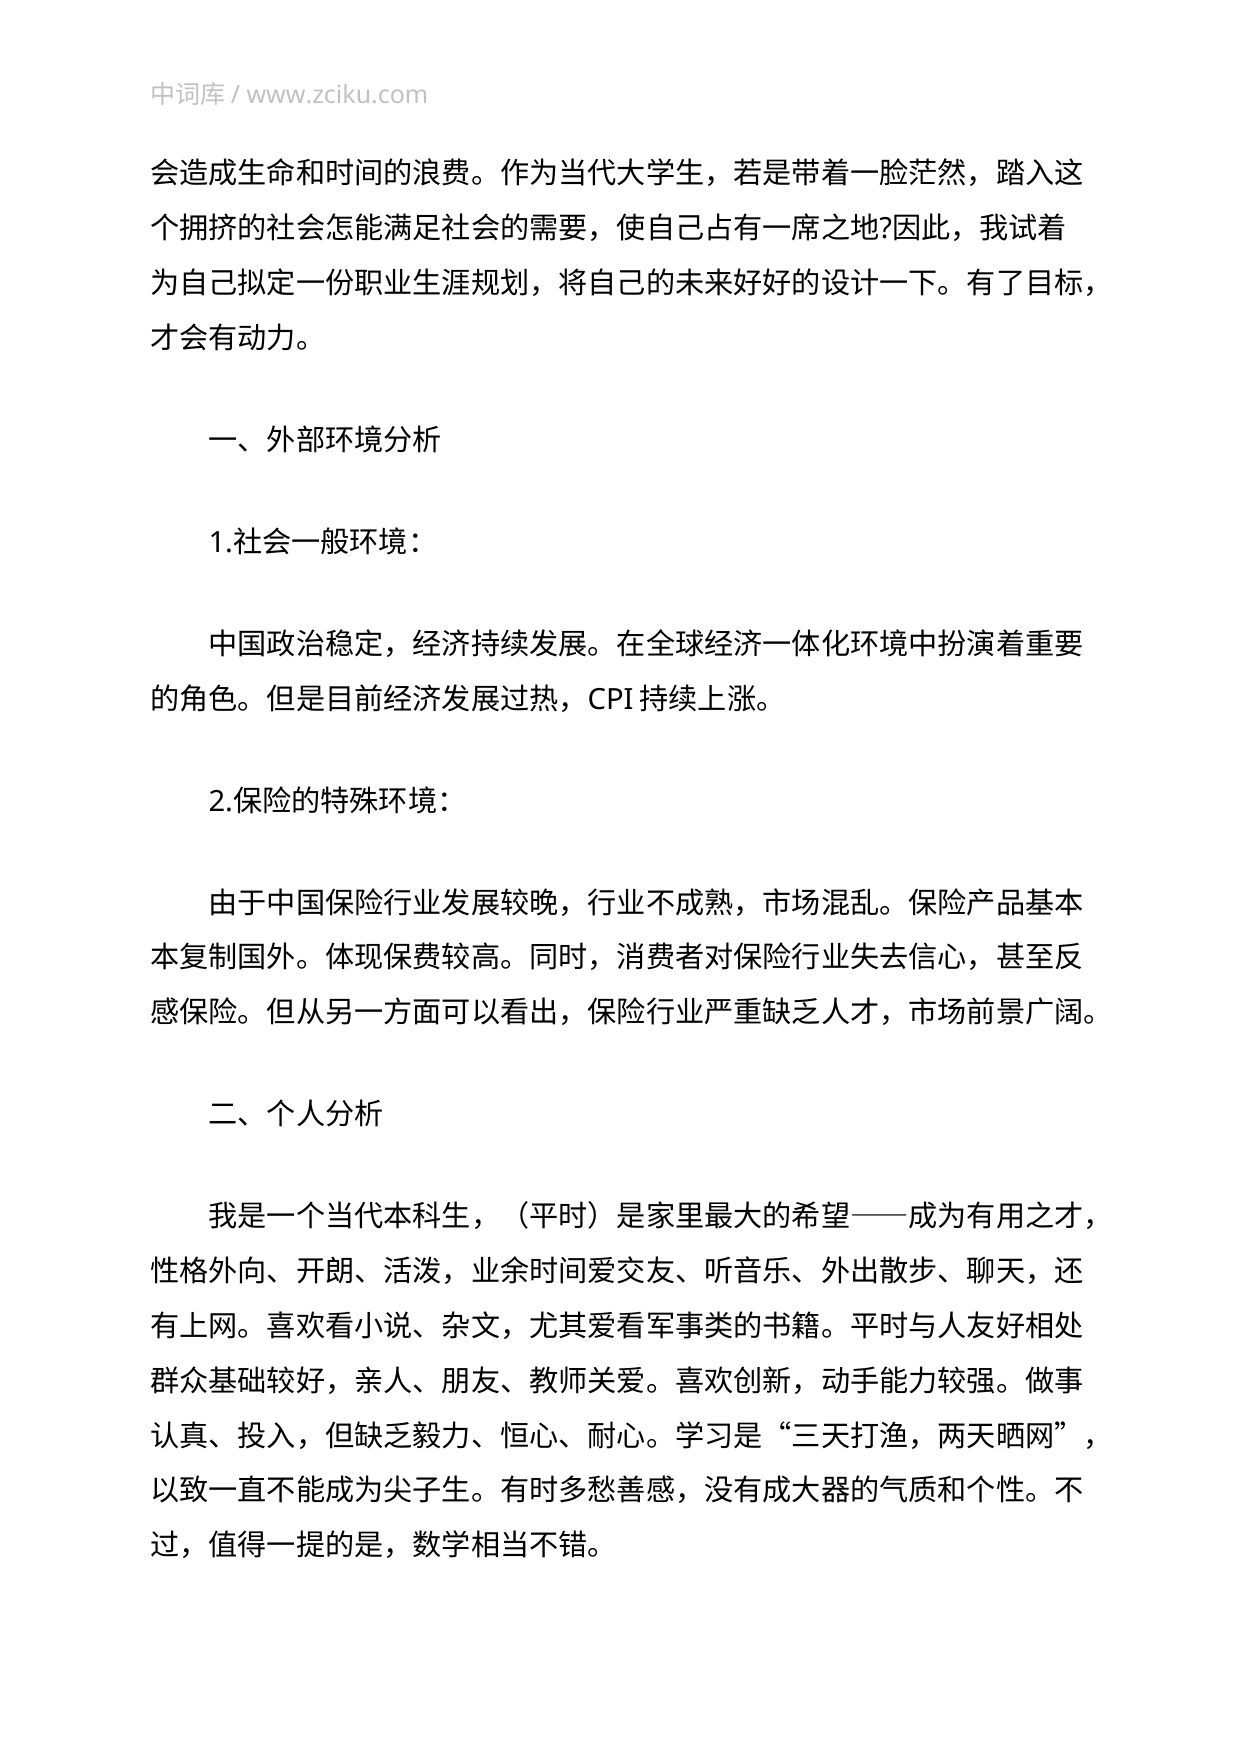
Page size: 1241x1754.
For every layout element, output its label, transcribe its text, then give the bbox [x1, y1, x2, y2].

text 由于中国保险行业发展较晚，行业不成熟，市场混乱。保险产品基本本复制国外。体现保费较高。同时，消费者对保险行业失去信心，甚至反感保险。但从另一方面可以看出，保险行业严重缺乏人才，市场前景广阔。 [150, 879, 1090, 1031]
text 一、外部环境分析 [150, 417, 1090, 459]
text 二、个人分析 [150, 1091, 1090, 1133]
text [150, 150, 1090, 357]
text 中国政治稳定，经济持续发展。在全球经济一体化环境中扮演着重要的角色。但是目前经济发展过热，CPI持续上涨。 [150, 620, 1090, 718]
text 2.保险的特殊环境： [150, 777, 1090, 819]
text 我是一个当代本科生，（平时）是家里最大的希望——成为有用之才，性格外向、开朗、活泼，业余时间爱交友、听音乐、外出散步、聊天，还有上网。喜欢看小说、杂文，尤其爱看军事类的书籍。平时与人友好相处群众基础较好，亲人、朋友、教师关爱。喜欢创新，动手能力较强。做事认真、投入，但缺乏毅力、恒心、耐心。学习是“三天打渔，两天晒网”，以致一直不能成为尖子生。有时多愁善感，没有成大器的气质和个性。不过，值得一提的是，数学相当不错。 [150, 1192, 1090, 1564]
text 1.社会一般环境： [150, 518, 1090, 561]
